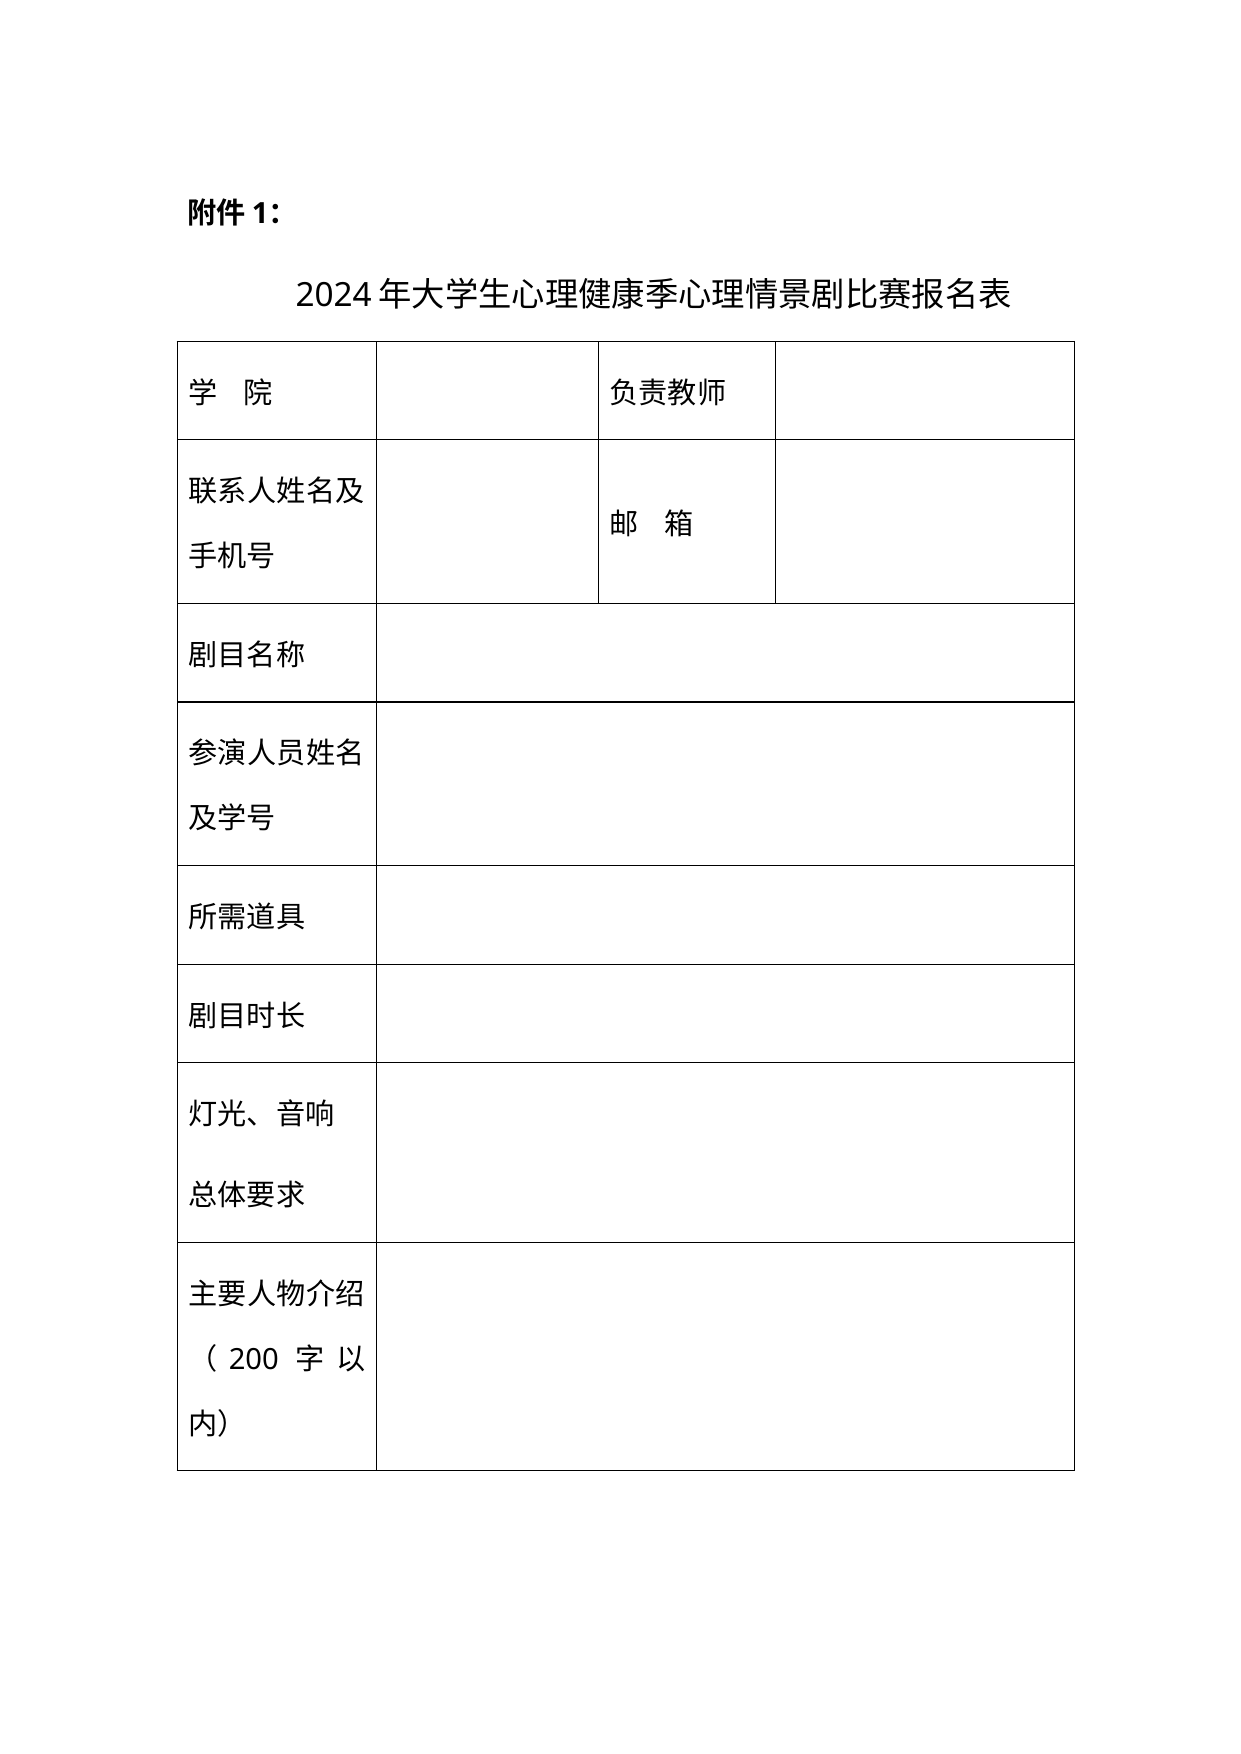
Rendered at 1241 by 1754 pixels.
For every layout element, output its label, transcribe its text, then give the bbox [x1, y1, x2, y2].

table_cell [377, 1063, 1074, 1242]
table_cell 参演人员姓名及学号 [178, 703, 376, 865]
text 2024年大学生心理健康季心理情景剧比赛报名表 [187, 259, 1053, 324]
text 附件1： [187, 178, 1053, 243]
table_header [377, 342, 598, 439]
table_cell 联系人姓名及手机号 [178, 440, 376, 603]
table_cell 主要人物介绍（200字以内） [178, 1243, 376, 1470]
table_cell 灯光、音响 总体要求 [178, 1063, 376, 1242]
table_cell [377, 866, 1074, 963]
table_cell [377, 703, 1074, 865]
table_cell 剧目名称 [178, 604, 376, 701]
table_cell 剧目时长 [178, 965, 376, 1062]
table_cell [377, 440, 598, 603]
table_cell [776, 440, 1074, 603]
table_header 学 院 [178, 342, 376, 439]
table_header [776, 342, 1074, 439]
table_cell 所需道具 [178, 866, 376, 963]
table_cell [377, 965, 1074, 1062]
table_cell [377, 604, 1074, 701]
table_cell [377, 1243, 1074, 1470]
table_header 负责教师 [599, 342, 775, 439]
table_cell 邮 箱 [599, 440, 775, 603]
